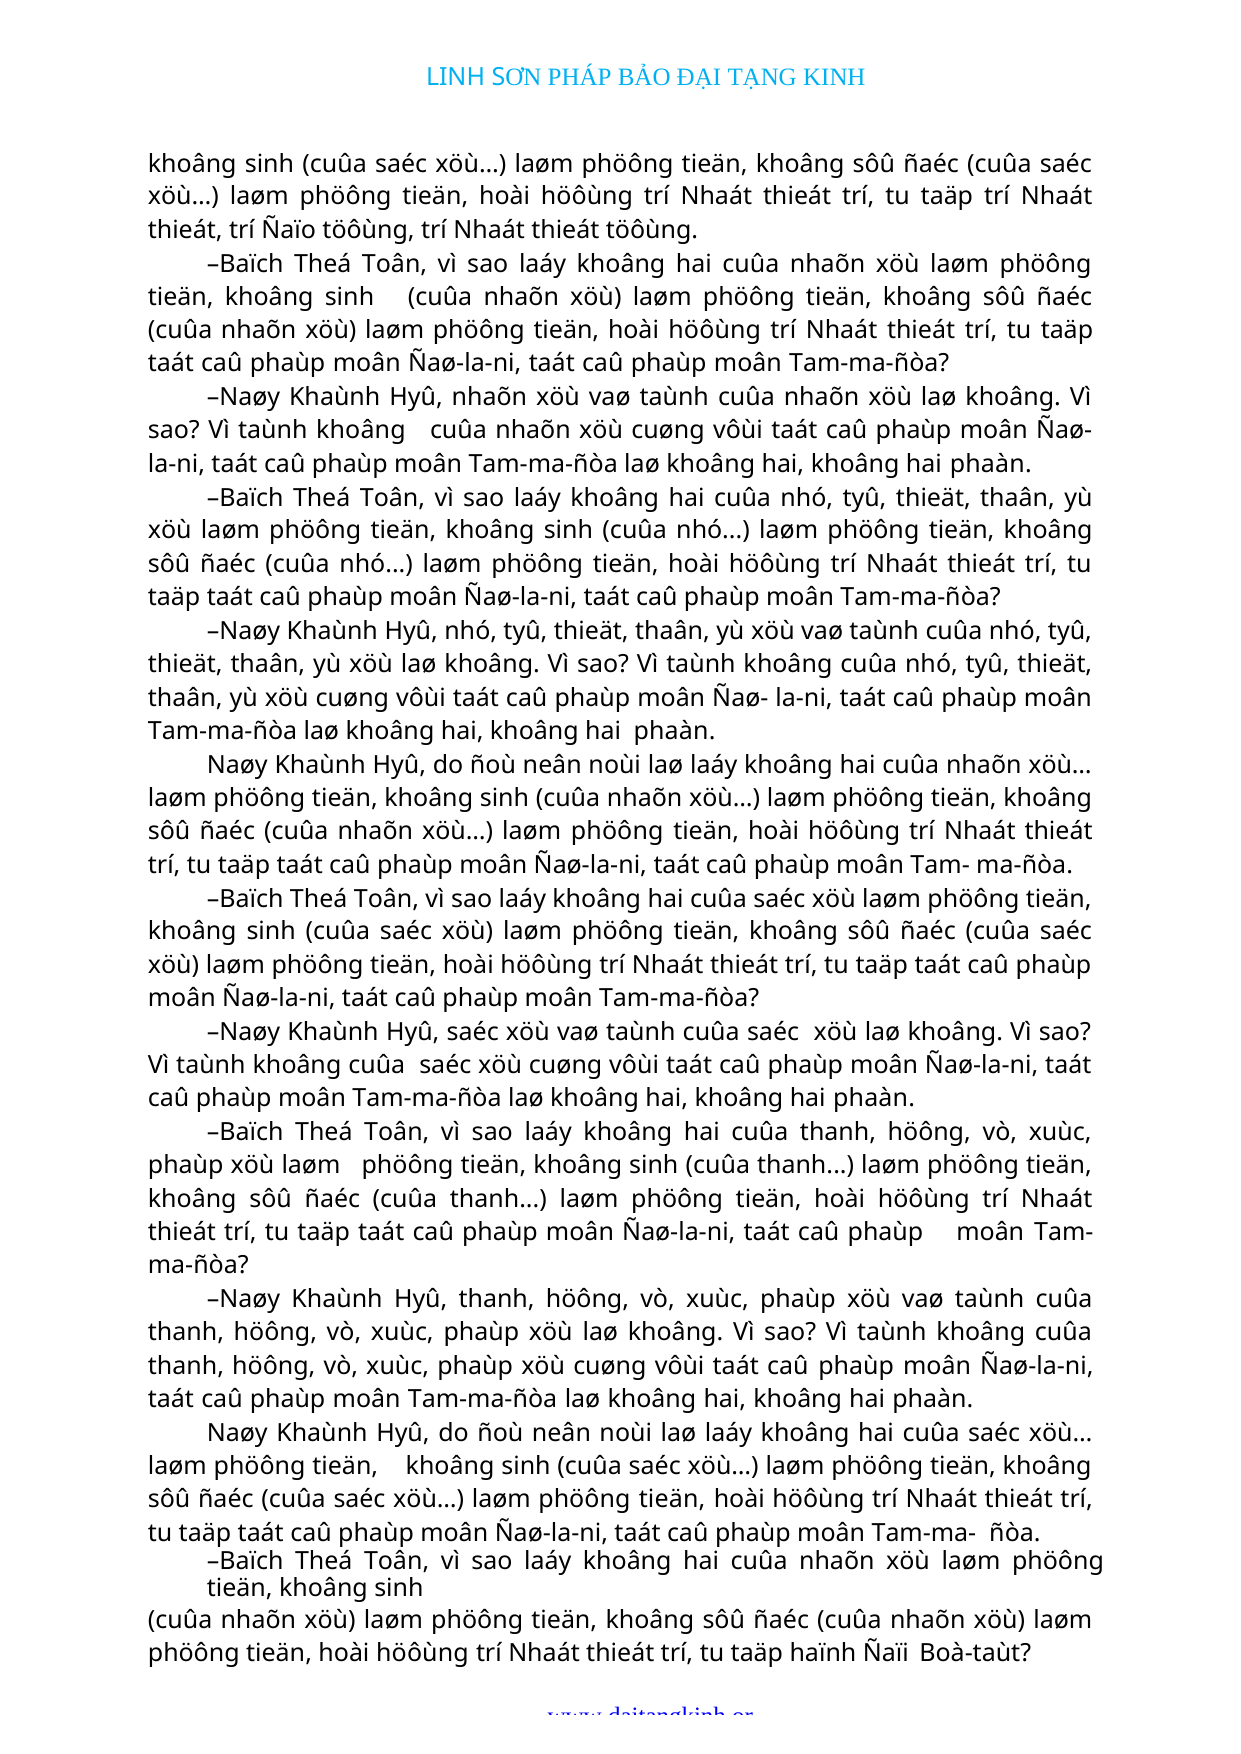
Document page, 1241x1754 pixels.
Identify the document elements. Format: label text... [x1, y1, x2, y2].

text –Baïch Theá Toân, vì sao laáy khoâng hai cuûa nhaõn xöù laøm phöông tieän, khoâng sinh (cuûa nhaõn xöù) laøm phöông tieän, khoâng sôû ñaéc (cuûa nhaõn xöù) laøm phöông tieän, hoài höôùng trí Nhaát thieát trí, tu taäp taát caû phaùp moân Ñaø-la-ni, taát caû phaùp moân Tam-ma-ñòa? [148, 246, 1093, 379]
text –Baïch Theá Toân, vì sao laáy khoâng hai cuûa thanh, höông, vò, xuùc, phaùp xöù laøm phöông tieän, khoâng sinh (cuûa thanh...) laøm phöông tieän, khoâng sôû ñaéc (cuûa thanh...) laøm phöông tieän, hoài höôùng trí Nhaát thieát trí, tu taäp taát caû phaùp moân Ñaø-la-ni, taát caû phaùp moân Tam-ma-ñòa? [148, 1114, 1093, 1281]
text –Baïch Theá Toân, vì sao laáy khoâng hai cuûa saéc xöù laøm phöông tieän, khoâng sinh (cuûa saéc xöù) laøm phöông tieän, khoâng sôû ñaéc (cuûa saéc xöù) laøm phöông tieän, hoài höôùng trí Nhaát thieát trí, tu taäp taát caû phaùp moân Ñaø-la-ni, taát caû phaùp moân Tam-ma-ñòa? [148, 880, 1093, 1014]
text –Naøy Khaùnh Hyû, nhó, tyû, thieät, thaân, yù xöù vaø taùnh cuûa nhó, tyû, thieät, thaân, yù xöù laø khoâng. Vì sao? Vì taùnh khoâng cuûa nhó, tyû, thieät, thaân, yù xöù cuøng vôùi taát caû phaùp moân Ñaø- la-ni, taát caû phaùp moân Tam-ma-ñòa laø khoâng hai, khoâng hai phaàn. [148, 613, 1093, 747]
text –Naøy Khaùnh Hyû, nhaõn xöù vaø taùnh cuûa nhaõn xöù laø khoâng. Vì sao? Vì taùnh khoâng cuûa nhaõn xöù cuøng vôùi taát caû phaùp moân Ñaø-la-ni, taát caû phaùp moân Tam-ma-ñòa laø khoâng hai, khoâng hai phaàn. [148, 379, 1093, 479]
text –Baïch Theá Toân, vì sao laáy khoâng hai cuûa nhaõn xöù laøm phöông tieän, khoâng sinh [207, 1548, 1105, 1602]
text –Baïch Theá Toân, vì sao laáy khoâng hai cuûa nhó, tyû, thieät, thaân, yù xöù laøm phöông tieän, khoâng sinh (cuûa nhó...) laøm phöông tieän, khoâng sôû ñaéc (cuûa nhó...) laøm phöông tieän, hoài höôùng trí Nhaát thieát trí, tu taäp taát caû phaùp moân Ñaø-la-ni, taát caû phaùp moân Tam-ma-ñòa? [148, 479, 1093, 613]
text Naøy Khaùnh Hyû, do ñoù neân noùi laø laáy khoâng hai cuûa nhaõn xöù… laøm phöông tieän, khoâng sinh (cuûa nhaõn xöù…) laøm phöông tieän, khoâng sôû ñaéc (cuûa nhaõn xöù…) laøm phöông tieän, hoài höôùng trí Nhaát thieát trí, tu taäp taát caû phaùp moân Ñaø-la-ni, taát caû phaùp moân Tam- ma-ñòa. [148, 747, 1093, 880]
text –Naøy Khaùnh Hyû, thanh, höông, vò, xuùc, phaùp xöù vaø taùnh cuûa thanh, höông, vò, xuùc, phaùp xöù laø khoâng. Vì sao? Vì taùnh khoâng cuûa thanh, höông, vò, xuùc, phaùp xöù cuøng vôùi taát caû phaùp moân Ñaø-la-ni, taát caû phaùp moân Tam-ma-ñòa laø khoâng hai, khoâng hai phaàn. [148, 1281, 1093, 1415]
text (cuûa nhaõn xöù) laøm phöông tieän, khoâng sôû ñaéc (cuûa nhaõn xöù) laøm phöông tieän, hoài höôùng trí Nhaát thieát trí, tu taäp haïnh Ñaïi Boà-taùt? [148, 1602, 1093, 1668]
text Naøy Khaùnh Hyû, do ñoù neân noùi laø laáy khoâng hai cuûa saéc xöù… laøm phöông tieän, khoâng sinh (cuûa saéc xöù…) laøm phöông tieän, khoâng sôû ñaéc (cuûa saéc xöù…) laøm phöông tieän, hoài höôùng trí Nhaát thieát trí, tu taäp taát caû phaùp moân Ñaø-la-ni, taát caû phaùp moân Tam-ma- ñòa. [148, 1415, 1093, 1548]
text khoâng sinh (cuûa saéc xöù…) laøm phöông tieän, khoâng sôû ñaéc (cuûa saéc xöù…) laøm phöông tieän, hoài höôùng trí Nhaát thieát trí, tu taäp trí Nhaát thieát, trí Ñaïo töôùng, trí Nhaát thieát töôùng. [148, 145, 1093, 246]
text –Naøy Khaùnh Hyû, saéc xöù vaø taùnh cuûa saéc xöù laø khoâng. Vì sao? Vì taùnh khoâng cuûa saéc xöù cuøng vôùi taát caû phaùp moân Ñaø-la-ni, taát caû phaùp moân Tam-ma-ñòa laø khoâng hai, khoâng hai phaàn. [148, 1014, 1093, 1114]
